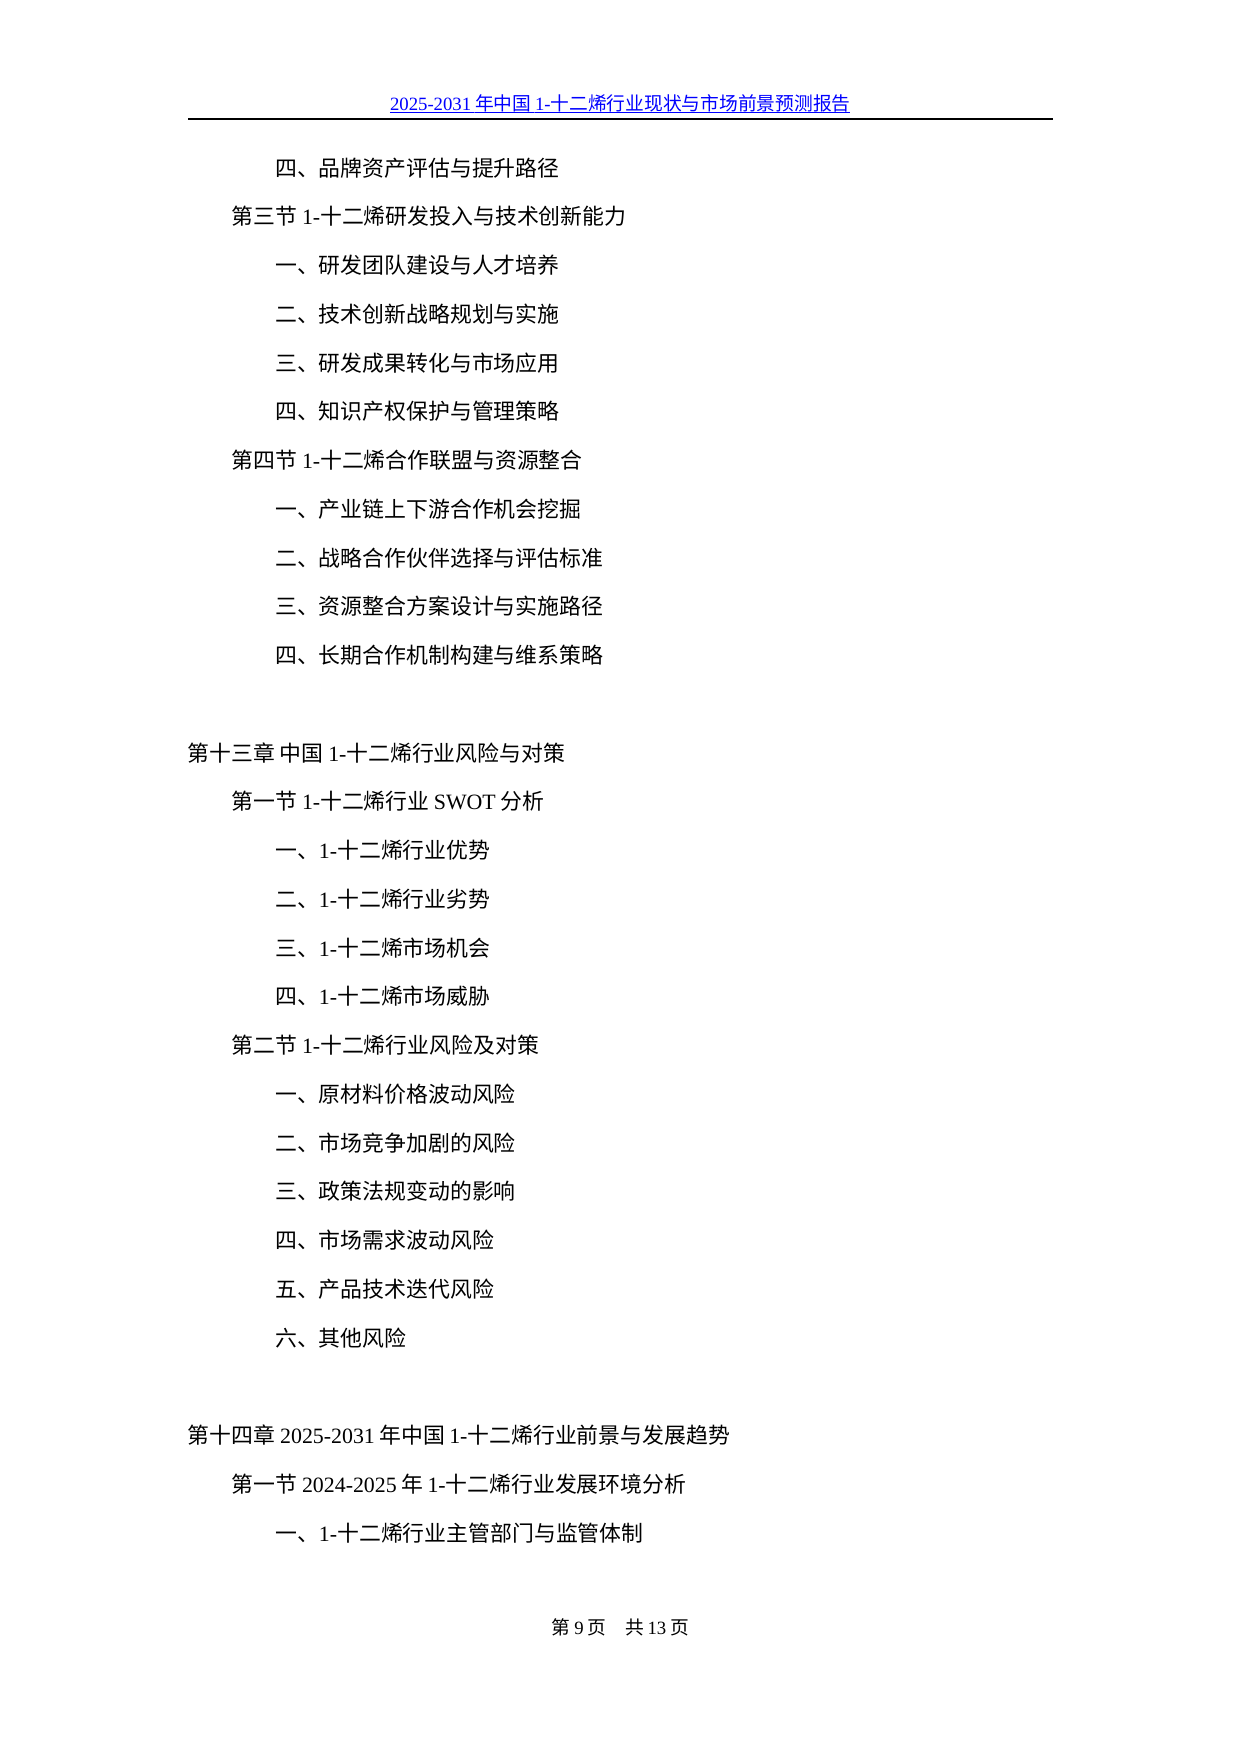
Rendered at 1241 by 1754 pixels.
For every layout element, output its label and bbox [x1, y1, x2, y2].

text [187, 150, 1053, 1548]
